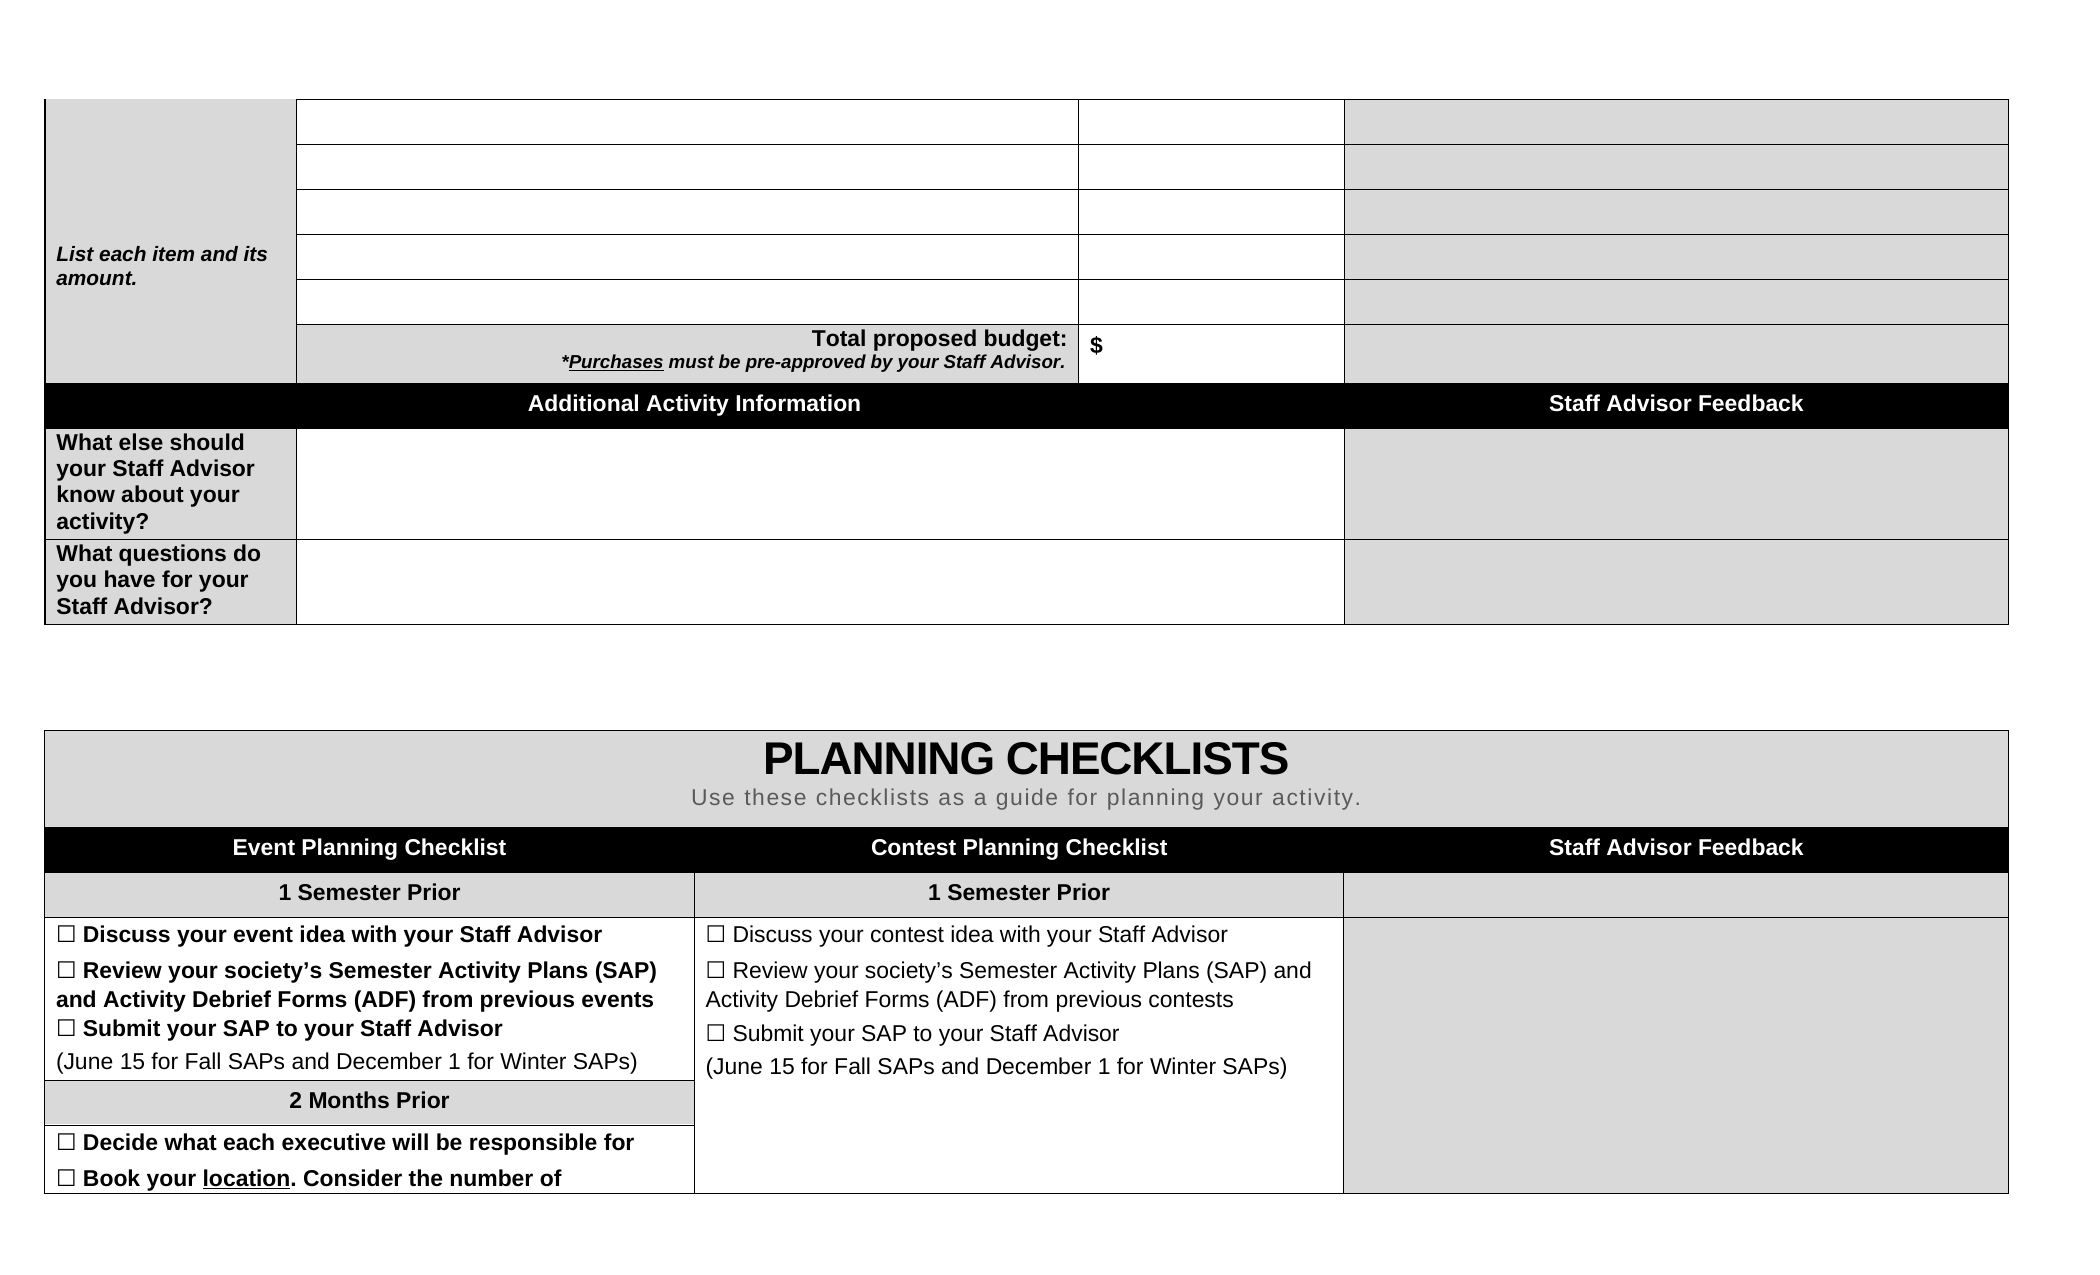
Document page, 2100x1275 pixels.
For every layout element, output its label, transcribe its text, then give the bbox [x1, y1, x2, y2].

table_cell [1345, 280, 2008, 324]
table_cell [1345, 540, 2008, 624]
table_cell 1 Semester Prior [45, 873, 694, 917]
table_cell [297, 540, 1344, 624]
table_cell Additional Activity Information [46, 384, 1344, 428]
table_cell [1345, 429, 2008, 539]
table_cell Discuss your contest idea with your Staff Advisor Review your society’s Semester Activity Plans (SAP) and Activity Debrief Forms (ADF) from previous contests Submit your SAP to your Staff Advisor (June 15 for Fall SAPs and December 1 for Winter SAPs) [695, 918, 1343, 1193]
table_cell [297, 145, 1078, 189]
table_cell [1079, 100, 1344, 144]
table_cell [297, 100, 1078, 144]
table_cell [297, 280, 1078, 324]
table_cell Event Planning Checklist [45, 828, 694, 872]
table_cell [1345, 325, 2008, 383]
table_cell [1345, 145, 2008, 189]
table_cell [1345, 190, 2008, 234]
table_cell [1345, 235, 2008, 279]
table_cell 2 Months Prior [45, 1081, 694, 1124]
table_cell [297, 190, 1078, 234]
table_cell [1079, 190, 1344, 234]
table_cell Contest Planning Checklist [695, 828, 1343, 872]
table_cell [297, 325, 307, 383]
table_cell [45, 1126, 694, 1193]
table_cell [1079, 280, 1344, 324]
table_header PLANNING CHECKLISTS Use these checklists as a guide for planning your activity. [45, 731, 2008, 827]
table_cell [1344, 918, 2008, 1193]
table_cell $ [1079, 325, 1344, 383]
table_cell Staff Advisor Feedback [1344, 828, 2008, 872]
table_cell [1079, 145, 1344, 189]
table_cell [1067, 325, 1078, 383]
table_cell [297, 429, 1344, 539]
table_cell [297, 235, 1078, 279]
table_cell [1079, 235, 1344, 279]
table_cell [1345, 100, 2008, 144]
table_cell What questions do you have for your Staff Advisor? [46, 540, 296, 624]
table_cell Discuss your event idea with your Staff Advisor Review your society’s Semester Activity Plans (SAP) and Activity Debrief Forms (ADF) from previous events Submit your SAP to your Staff Advisor (June 15 for Fall SAPs and December 1 for Winter SAPs) [45, 918, 694, 1079]
table_cell 1 Semester Prior [695, 873, 1343, 917]
table_cell What else should your Staff Advisor know about your activity? [46, 429, 296, 539]
table_cell Staff Advisor Feedback [1345, 384, 2008, 428]
table_cell [1344, 873, 2008, 917]
